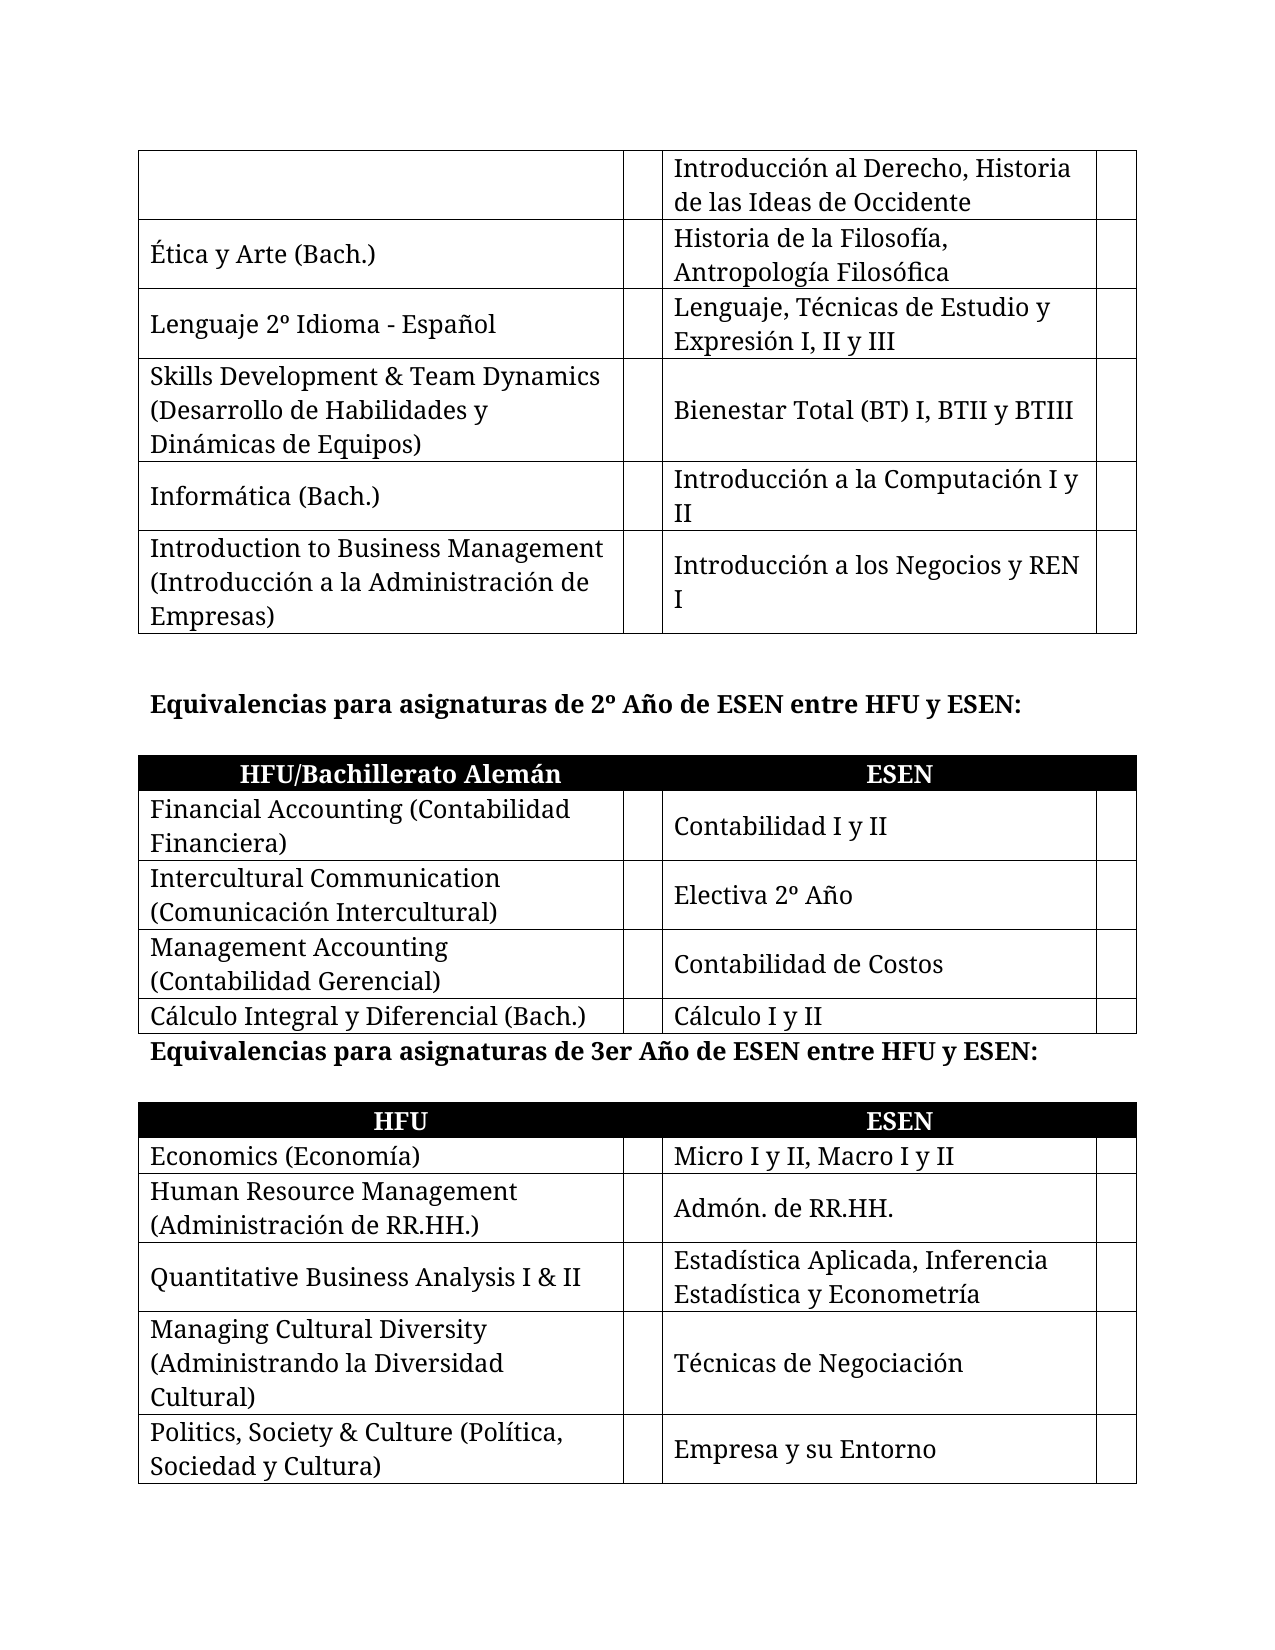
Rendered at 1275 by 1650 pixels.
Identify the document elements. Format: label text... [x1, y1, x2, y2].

table_cell Managing Cultural Diversity (Administrando la Diversidad Cultural) [139, 1312, 623, 1414]
table_cell [1097, 791, 1136, 859]
table_cell Management Accounting (Contabilidad Gerencial) [139, 930, 623, 998]
table_cell [624, 289, 662, 357]
table_cell [624, 220, 662, 288]
table_cell Cálculo Integral y Diferencial (Bach.) [139, 999, 623, 1033]
table_cell Introducción a los Negocios y REN I [663, 531, 1096, 633]
table_cell Bienestar Total (BT) I, BTII y BTIII [663, 359, 1096, 461]
table_cell [1097, 220, 1136, 288]
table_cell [663, 151, 1096, 219]
table_cell Human Resource Management (Administración de RR.HH.) [139, 1174, 623, 1242]
table_cell Técnicas de Negociación [663, 1312, 1096, 1414]
table_cell [1097, 462, 1136, 530]
table_cell [624, 1243, 662, 1311]
table_cell Historia de la Filosofía, Antropología Filosófica [663, 220, 1096, 288]
table_cell [624, 151, 662, 219]
table_cell [1097, 1415, 1136, 1483]
table_cell Skills Development & Team Dynamics (Desarrollo de Habilidades y Dinámicas de Equipos) [139, 359, 623, 461]
table_cell [624, 462, 662, 530]
table_cell Introduction to Business Management (Introducción a la Administración de Empresas) [139, 531, 623, 633]
table_cell Contabilidad de Costos [663, 930, 1096, 998]
table_cell [624, 1174, 662, 1242]
table_cell [1097, 359, 1136, 461]
table_cell [624, 861, 662, 929]
table_cell Micro I y II, Macro I y II [663, 1138, 1096, 1172]
table_cell Admón. de RR.HH. [663, 1174, 1096, 1242]
table_cell Ética y Arte (Bach.) [139, 220, 623, 288]
table_cell [1097, 531, 1136, 633]
text Equivalencias para asignaturas de 2º Año de ESEN entre HFU y ESEN: [150, 687, 1125, 721]
table_cell Lenguaje, Técnicas de Estudio y Expresión I, II y III [663, 289, 1096, 357]
table_header HFU/Bachillerato Alemán [139, 756, 662, 790]
table_cell [624, 791, 662, 859]
table_cell [624, 359, 662, 461]
table_cell Contabilidad I y II [663, 791, 1096, 859]
table_cell Cálculo I y II [663, 999, 1096, 1033]
table_cell [1097, 1243, 1136, 1311]
table_cell Financial Accounting (Contabilidad Financiera) [139, 791, 623, 859]
table_cell Informática (Bach.) [139, 462, 623, 530]
table_cell [1097, 930, 1136, 998]
table_cell [624, 531, 662, 633]
table_cell Lenguaje 2º Idioma - Español [139, 289, 623, 357]
table_cell [624, 999, 662, 1033]
table_cell [1097, 1174, 1136, 1242]
table_cell [1097, 151, 1136, 219]
table_cell [1097, 1312, 1136, 1414]
table_cell [1097, 1138, 1136, 1172]
table_cell Economics (Economía) [139, 1138, 623, 1172]
table_cell [1097, 289, 1136, 357]
table_cell Estadística Aplicada, Inferencia Estadística y Econometría [663, 1243, 1096, 1311]
table_cell Quantitative Business Analysis I & II [139, 1243, 623, 1311]
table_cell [139, 151, 623, 219]
table_cell Electiva 2º Año [663, 861, 1096, 929]
table_cell Empresa y su Entorno [663, 1415, 1096, 1483]
table_cell [624, 1138, 662, 1172]
table_cell [624, 930, 662, 998]
table_cell [1097, 999, 1136, 1033]
table_cell Politics, Society & Culture (Política, Sociedad y Cultura) [139, 1415, 623, 1483]
table_header ESEN [663, 756, 1136, 790]
table_header HFU [139, 1103, 662, 1137]
table_cell [624, 1415, 662, 1483]
table_cell Introducción a la Computación I y II [663, 462, 1096, 530]
table_cell [1097, 861, 1136, 929]
text Equivalencias para asignaturas de 3er Año de ESEN entre HFU y ESEN: [150, 1034, 1125, 1068]
table_cell [624, 1312, 662, 1414]
table_cell Intercultural Communication (Comunicación Intercultural) [139, 861, 623, 929]
table_header ESEN [663, 1103, 1136, 1137]
